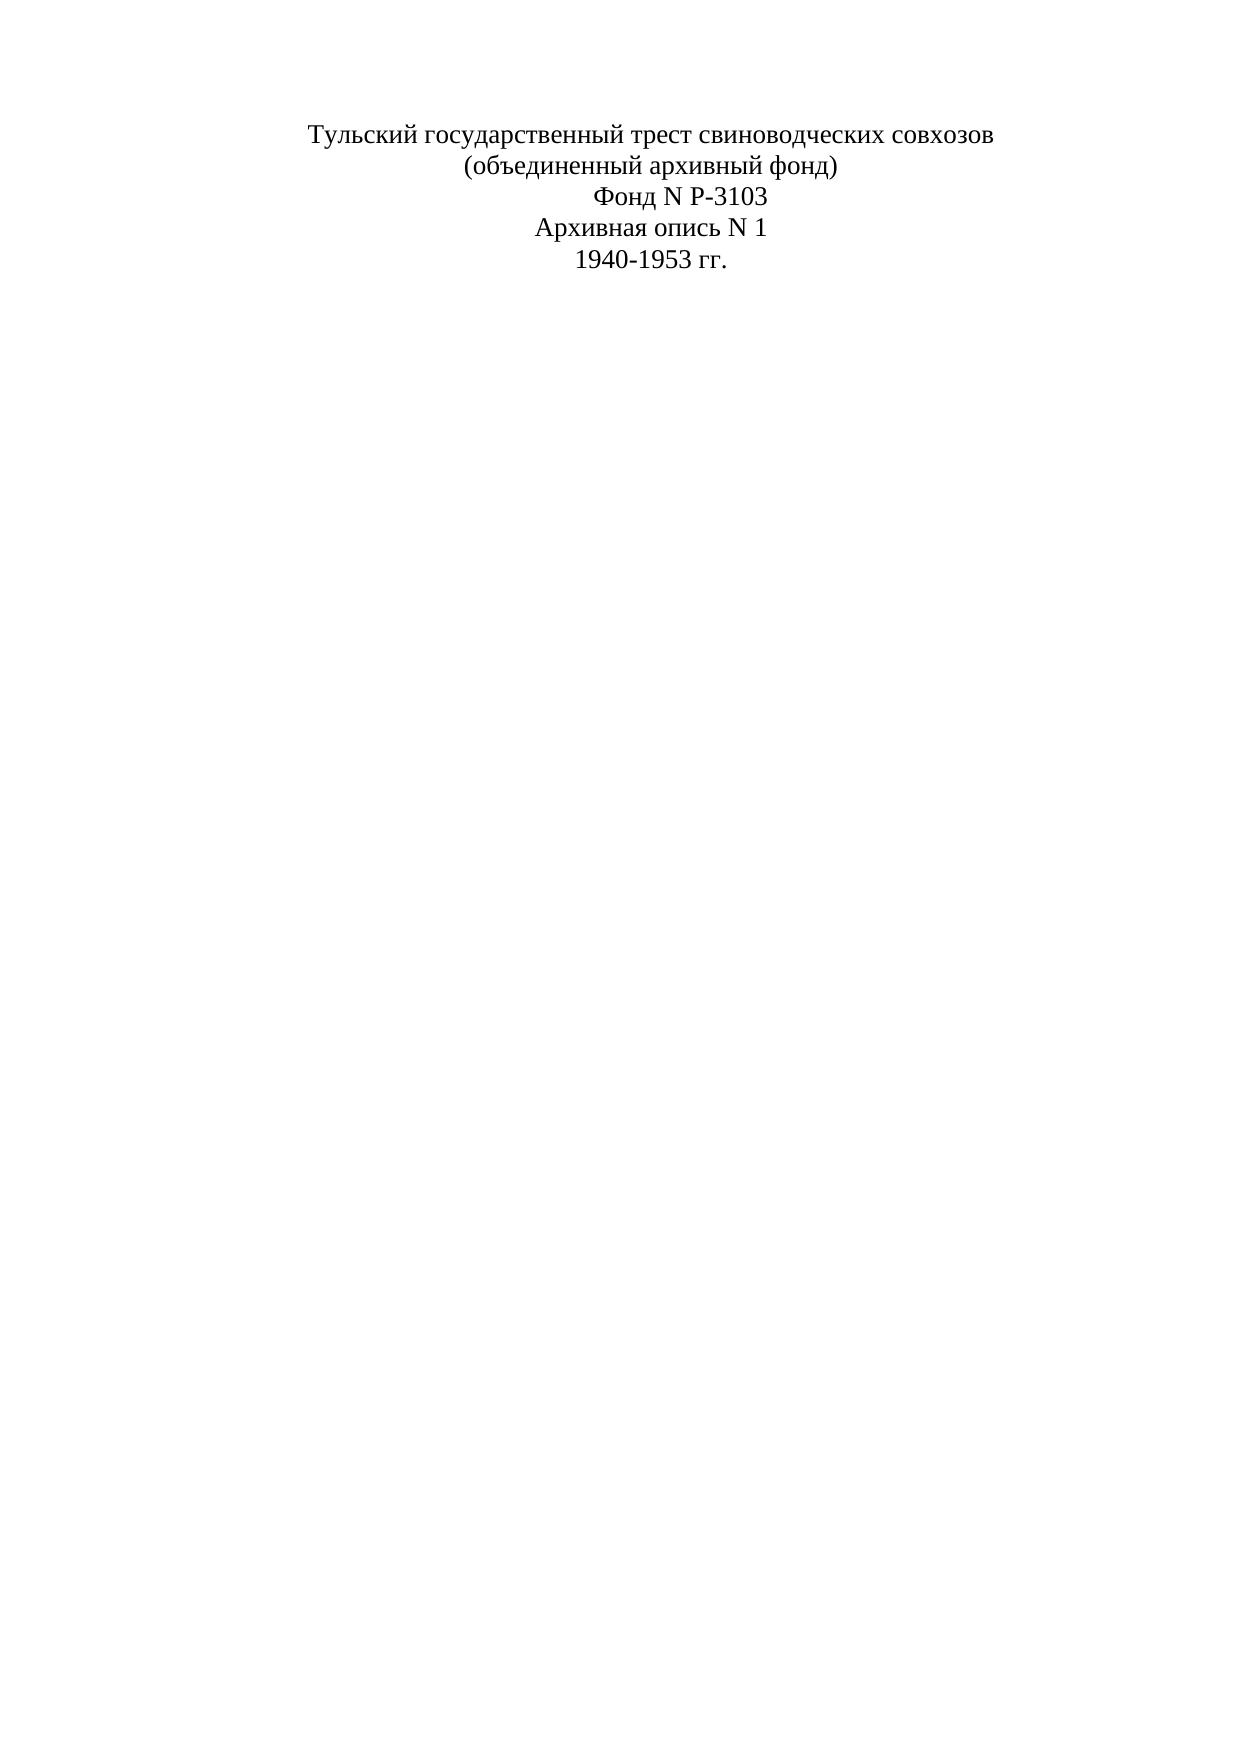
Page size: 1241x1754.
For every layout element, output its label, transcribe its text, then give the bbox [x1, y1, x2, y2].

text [177, 118, 1124, 180]
text Фонд N Р-3103 Архивная опись N 1 1940-1953 гг. [177, 180, 1124, 274]
